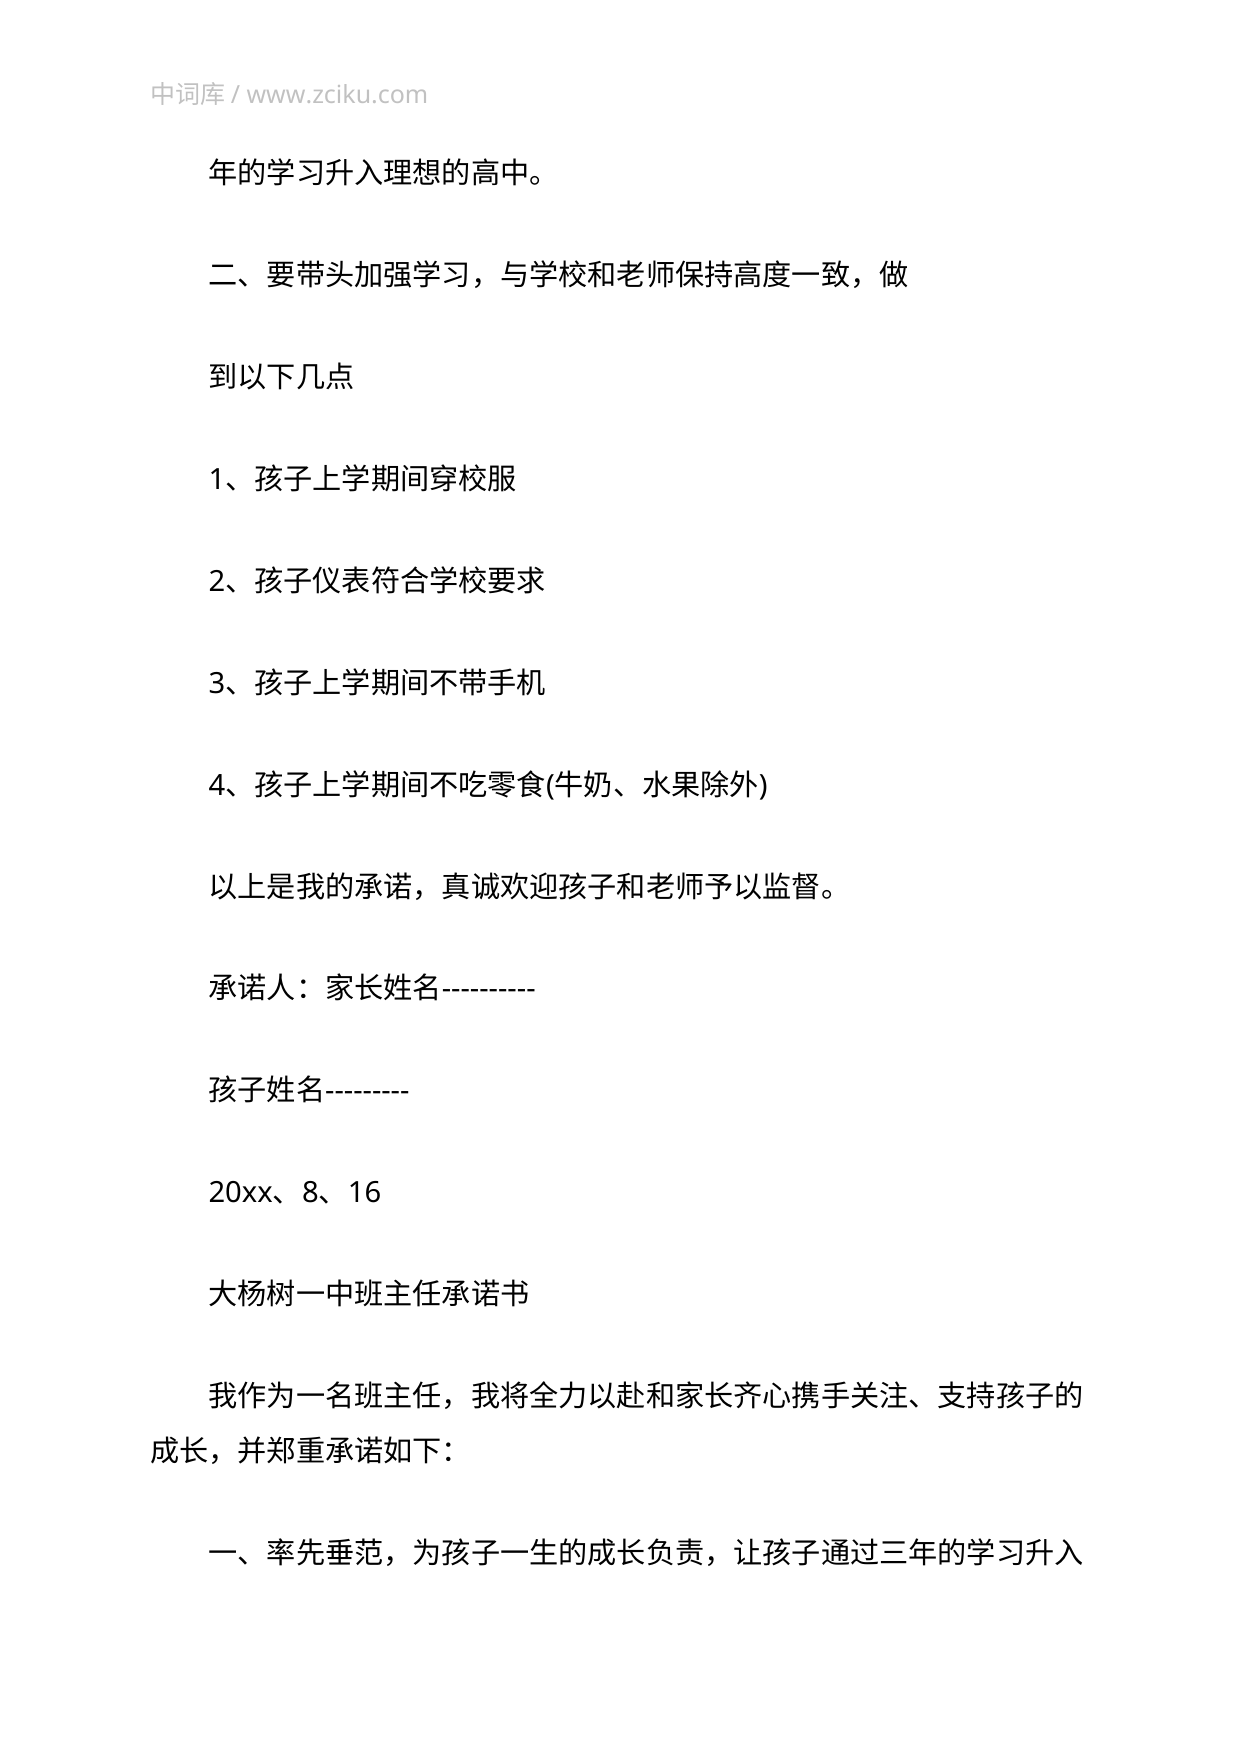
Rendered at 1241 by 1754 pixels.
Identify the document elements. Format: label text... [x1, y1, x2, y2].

text 大杨树一中班主任承诺书 [150, 1271, 1090, 1313]
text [150, 1529, 1090, 1572]
text 我作为一名班主任，我将全力以赴和家长齐心携手关注、支持孩子的成长，并郑重承诺如下： [150, 1373, 1090, 1470]
text 1、孩子上学期间穿校服 [150, 455, 1090, 498]
text 3、孩子上学期间不带手机 [150, 659, 1090, 702]
text 承诺人：家长姓名---------- [150, 965, 1090, 1007]
text 孩子姓名--------- [150, 1067, 1090, 1109]
text 4、孩子上学期间不吃零食(牛奶、水果除外) [150, 761, 1090, 804]
text 20xx、8、16 [150, 1169, 1090, 1211]
text 以上是我的承诺，真诚欢迎孩子和老师予以监督。 [150, 863, 1090, 906]
text 2、孩子仪表符合学校要求 [150, 557, 1090, 600]
text 年的学习升入理想的高中。 [150, 150, 1090, 192]
text 到以下几点 [150, 353, 1090, 396]
text 二、要带头加强学习，与学校和老师保持高度一致，做 [150, 252, 1090, 294]
